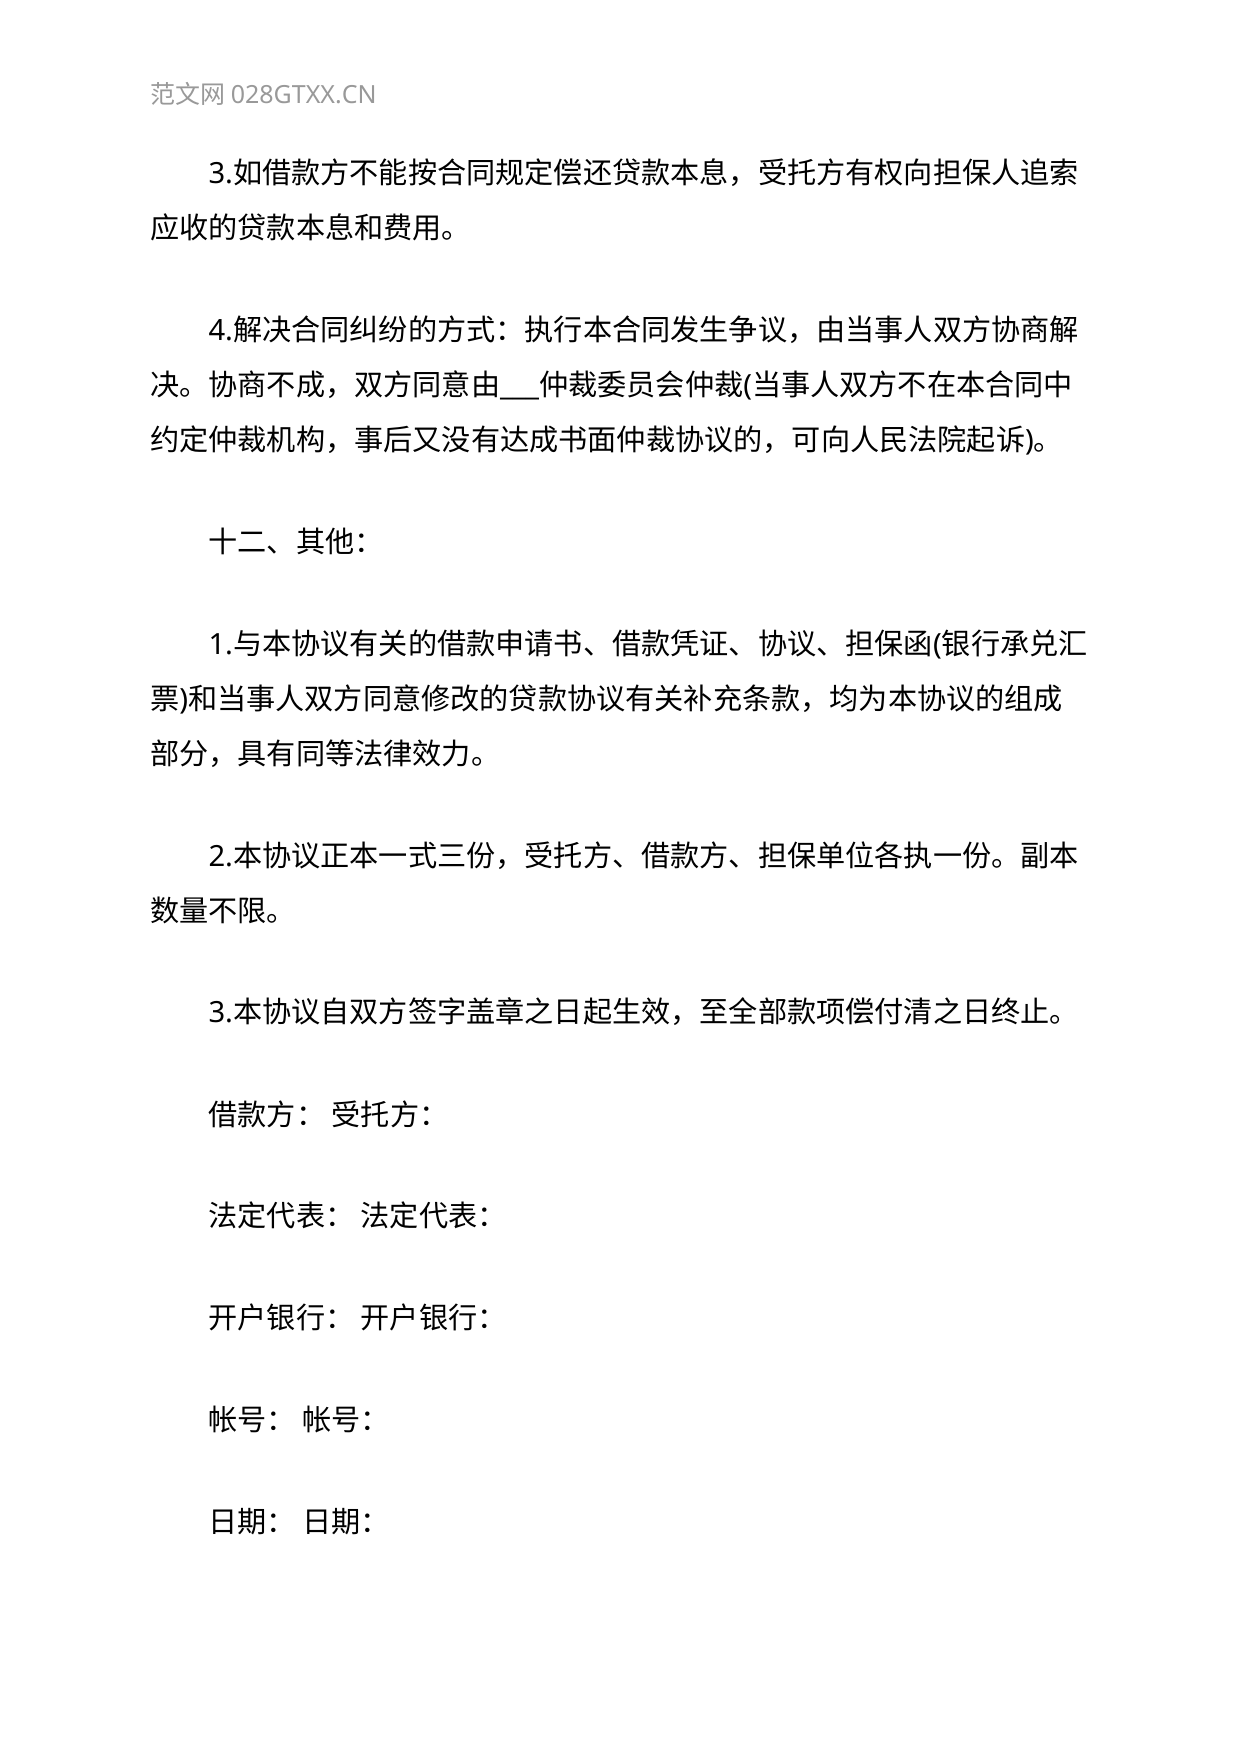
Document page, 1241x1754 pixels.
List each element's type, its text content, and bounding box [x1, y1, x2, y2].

text 4.解决合同纠纷的方式：执行本合同发生争议，由当事人双方协商解决。协商不成，双方同意由___仲裁委员会仲裁(当事人双方不在本合同中约定仲裁机构，事后又没有达成书面仲裁协议的，可向人民法院起诉)。 [150, 307, 1090, 459]
text 借款方： 受托方： [150, 1091, 1090, 1133]
text 2.本协议正本一式三份，受托方、借款方、担保单位各执一份。副本数量不限。 [150, 832, 1090, 929]
text 开户银行： 开户银行： [150, 1294, 1090, 1337]
text 法定代表： 法定代表： [150, 1193, 1090, 1235]
text 帐号： 帐号： [150, 1396, 1090, 1439]
text 十二、其他： [150, 519, 1090, 561]
text 日期： 日期： [150, 1498, 1090, 1540]
text 3.本协议自双方签字盖章之日起生效，至全部款项偿付清之日终止。 [150, 989, 1090, 1031]
text 3.如借款方不能按合同规定偿还贷款本息，受托方有权向担保人追索应收的贷款本息和费用。 [150, 150, 1090, 247]
text 1.与本协议有关的借款申请书、借款凭证、协议、担保函(银行承兑汇票)和当事人双方同意修改的贷款协议有关补充条款，均为本协议的组成部分，具有同等法律效力。 [150, 621, 1090, 773]
